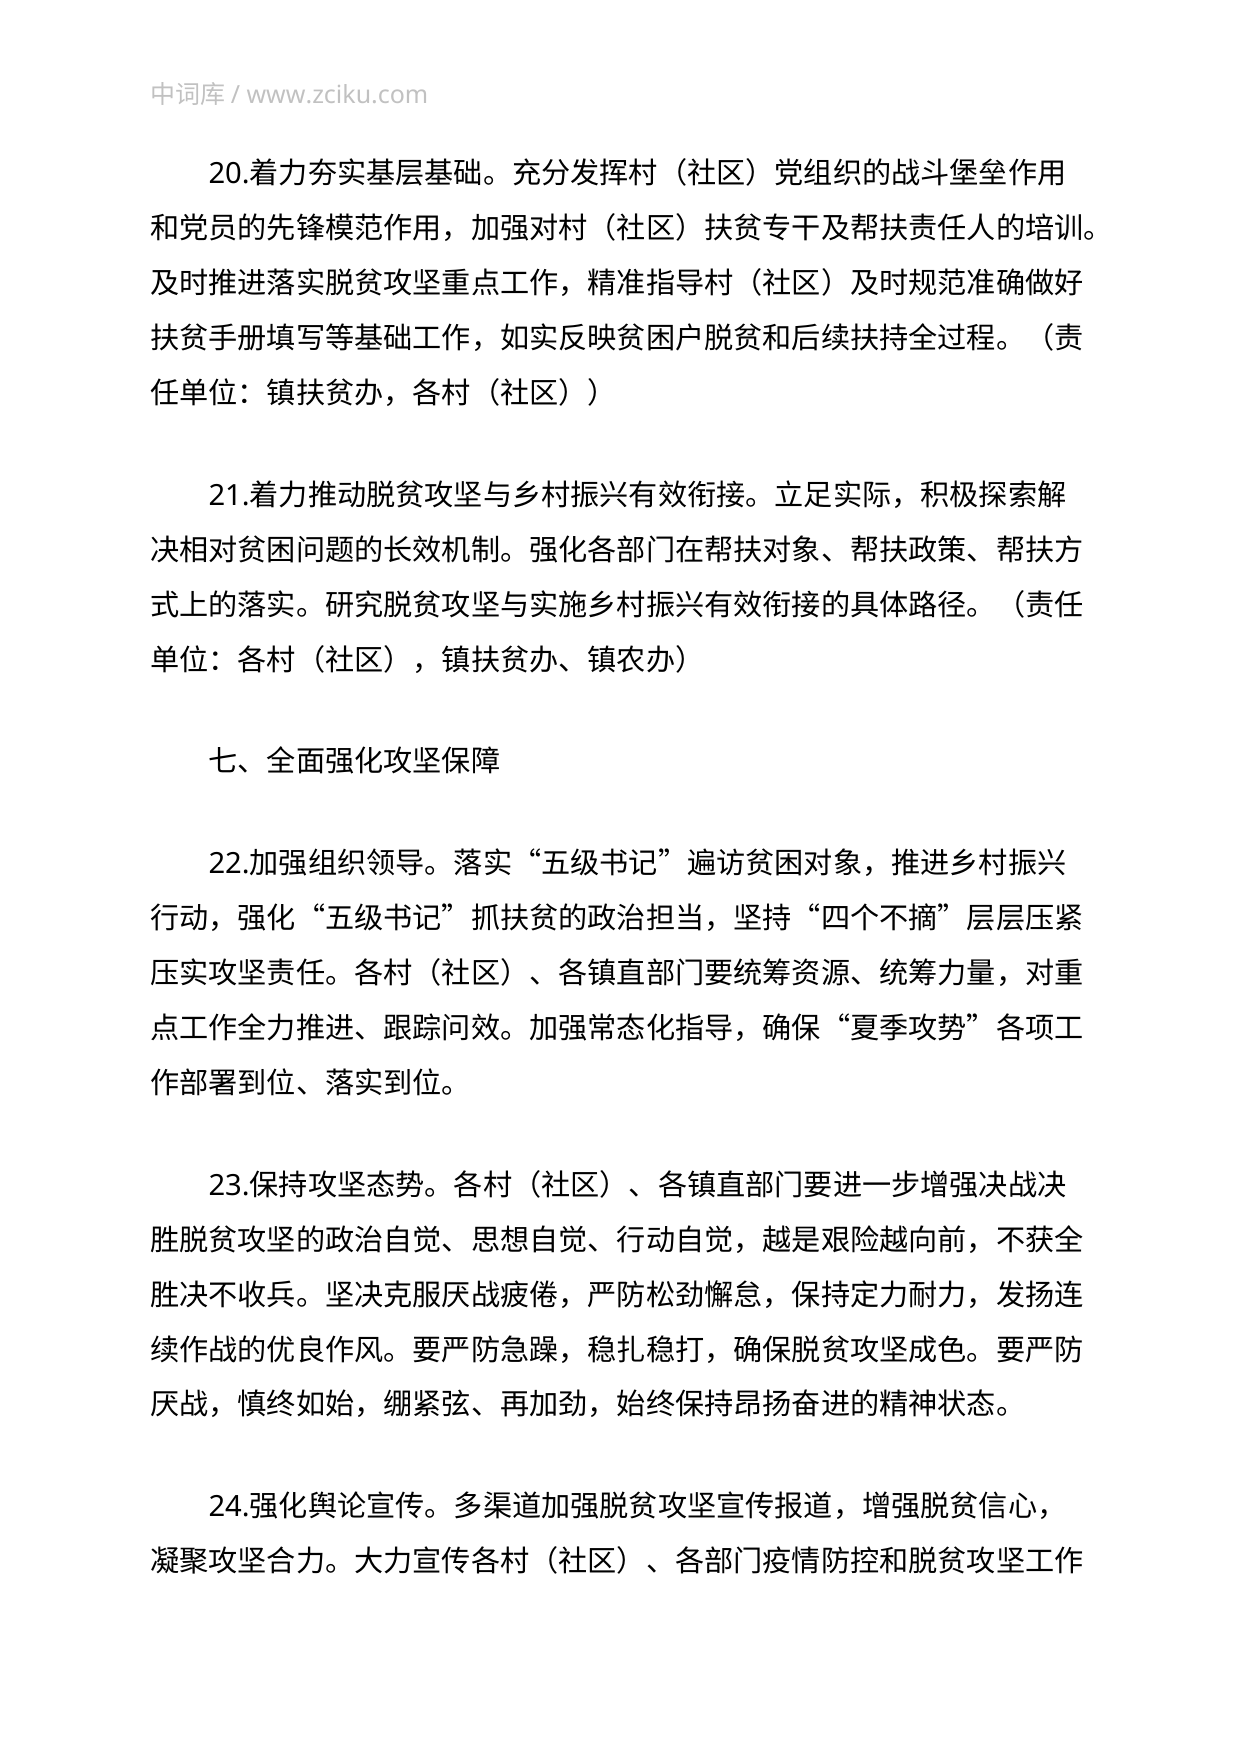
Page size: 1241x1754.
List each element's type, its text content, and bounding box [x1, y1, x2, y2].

text 21.着力推动脱贫攻坚与乡村振兴有效衔接。立足实际，积极探索解决相对贫困问题的长效机制。强化各部门在帮扶对象、帮扶政策、帮扶方式上的落实。研究脱贫攻坚与实施乡村振兴有效衔接的具体路径。（责任单位：各村（社区），镇扶贫办、镇农办） [150, 471, 1090, 678]
text 20.着力夯实基层基础。充分发挥村（社区）党组织的战斗堡垒作用和党员的先锋模范作用，加强对村（社区）扶贫专干及帮扶责任人的培训。及时推进落实脱贫攻坚重点工作，精准指导村（社区）及时规范准确做好扶贫手册填写等基础工作，如实反映贫困户脱贫和后续扶持全过程。（责任单位：镇扶贫办，各村（社区）） [150, 150, 1090, 412]
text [150, 1483, 1090, 1580]
text 23.保持攻坚态势。各村（社区）、各镇直部门要进一步增强决战决胜脱贫攻坚的政治自觉、思想自觉、行动自觉，越是艰险越向前，不获全胜决不收兵。坚决克服厌战疲倦，严防松劲懈怠，保持定力耐力，发扬连续作战的优良作风。要严防急躁，稳扎稳打，确保脱贫攻坚成色。要严防厌战，慎终如始，绷紧弦、再加劲，始终保持昂扬奋进的精神状态。 [150, 1161, 1090, 1423]
text 七、全面强化攻坚保障 [150, 738, 1090, 780]
text 22.加强组织领导。落实“五级书记”遍访贫困对象，推进乡村振兴行动，强化“五级书记”抓扶贫的政治担当，坚持“四个不摘”层层压紧压实攻坚责任。各村（社区）、各镇直部门要统筹资源、统筹力量，对重点工作全力推进、跟踪问效。加强常态化指导，确保“夏季攻势”各项工作部署到位、落实到位。 [150, 840, 1090, 1102]
